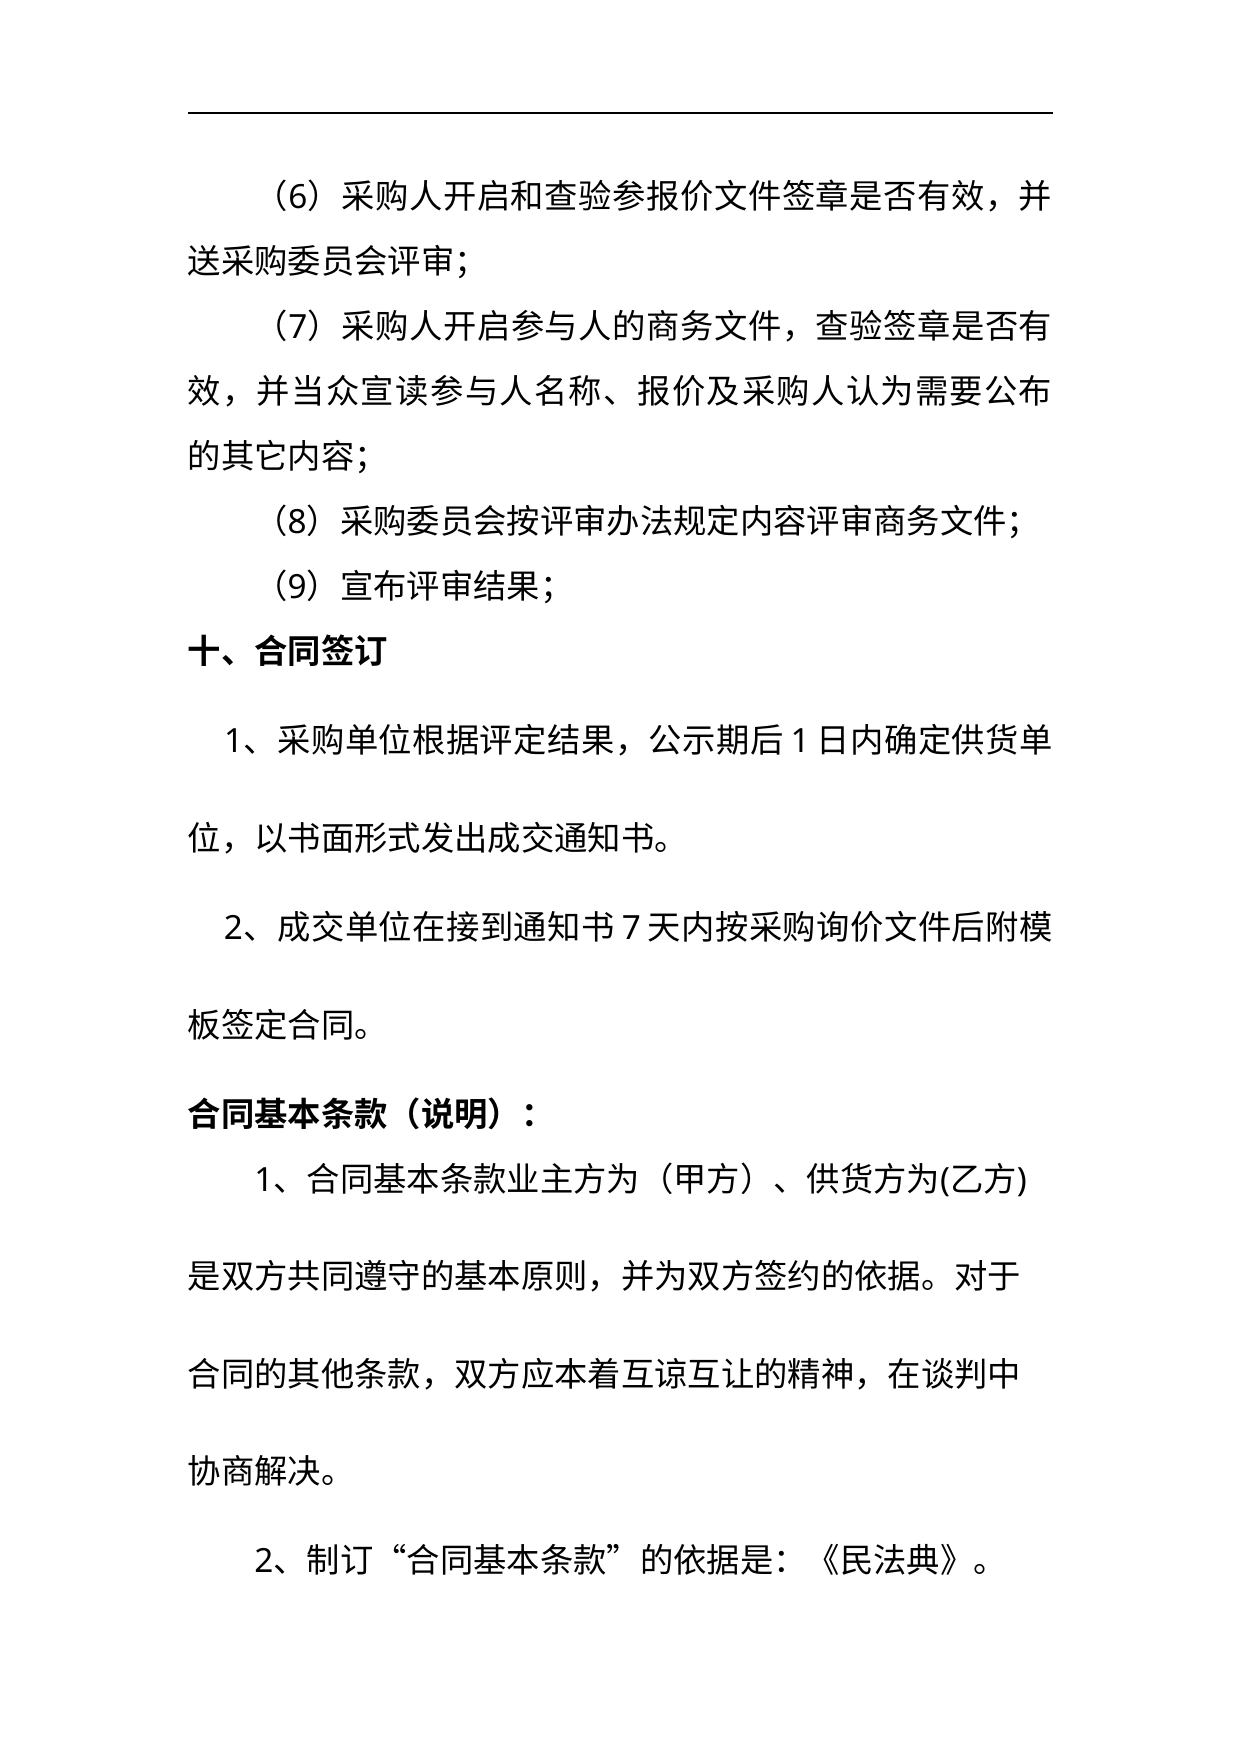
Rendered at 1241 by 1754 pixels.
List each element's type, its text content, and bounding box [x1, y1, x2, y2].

text （9）宣布评审结果； [187, 552, 1053, 617]
text 2、制订“合同基本条款”的依据是：《民法典》。 [187, 1526, 1053, 1591]
text （7）采购人开启参与人的商务文件，查验签章是否有效，并当众宣读参与人名称、报价及采购人认为需要公布的其它内容； [187, 292, 1053, 487]
text 1、采购单位根据评定结果，公示期后1日内确定供货单位，以书面形式发出成交通知书。 [187, 706, 1053, 868]
text 1、合同基本条款业主方为（甲方）、供货方为(乙方)是双方共同遵守的基本原则，并为双方签约的依据。对于合同的其他条款，双方应本着互谅互让的精神，在谈判中协商解决。 [187, 1144, 1053, 1502]
text 十、合同签订 [187, 617, 1053, 682]
text 合同基本条款（说明）： [187, 1079, 1053, 1144]
text 2、成交单位在接到通知书7天内按采购询价文件后附模板签定合同。 [187, 893, 1053, 1055]
text （8）采购委员会按评审办法规定内容评审商务文件； [187, 487, 1053, 552]
text （6）采购人开启和查验参报价文件签章是否有效，并送采购委员会评审； [187, 162, 1053, 292]
